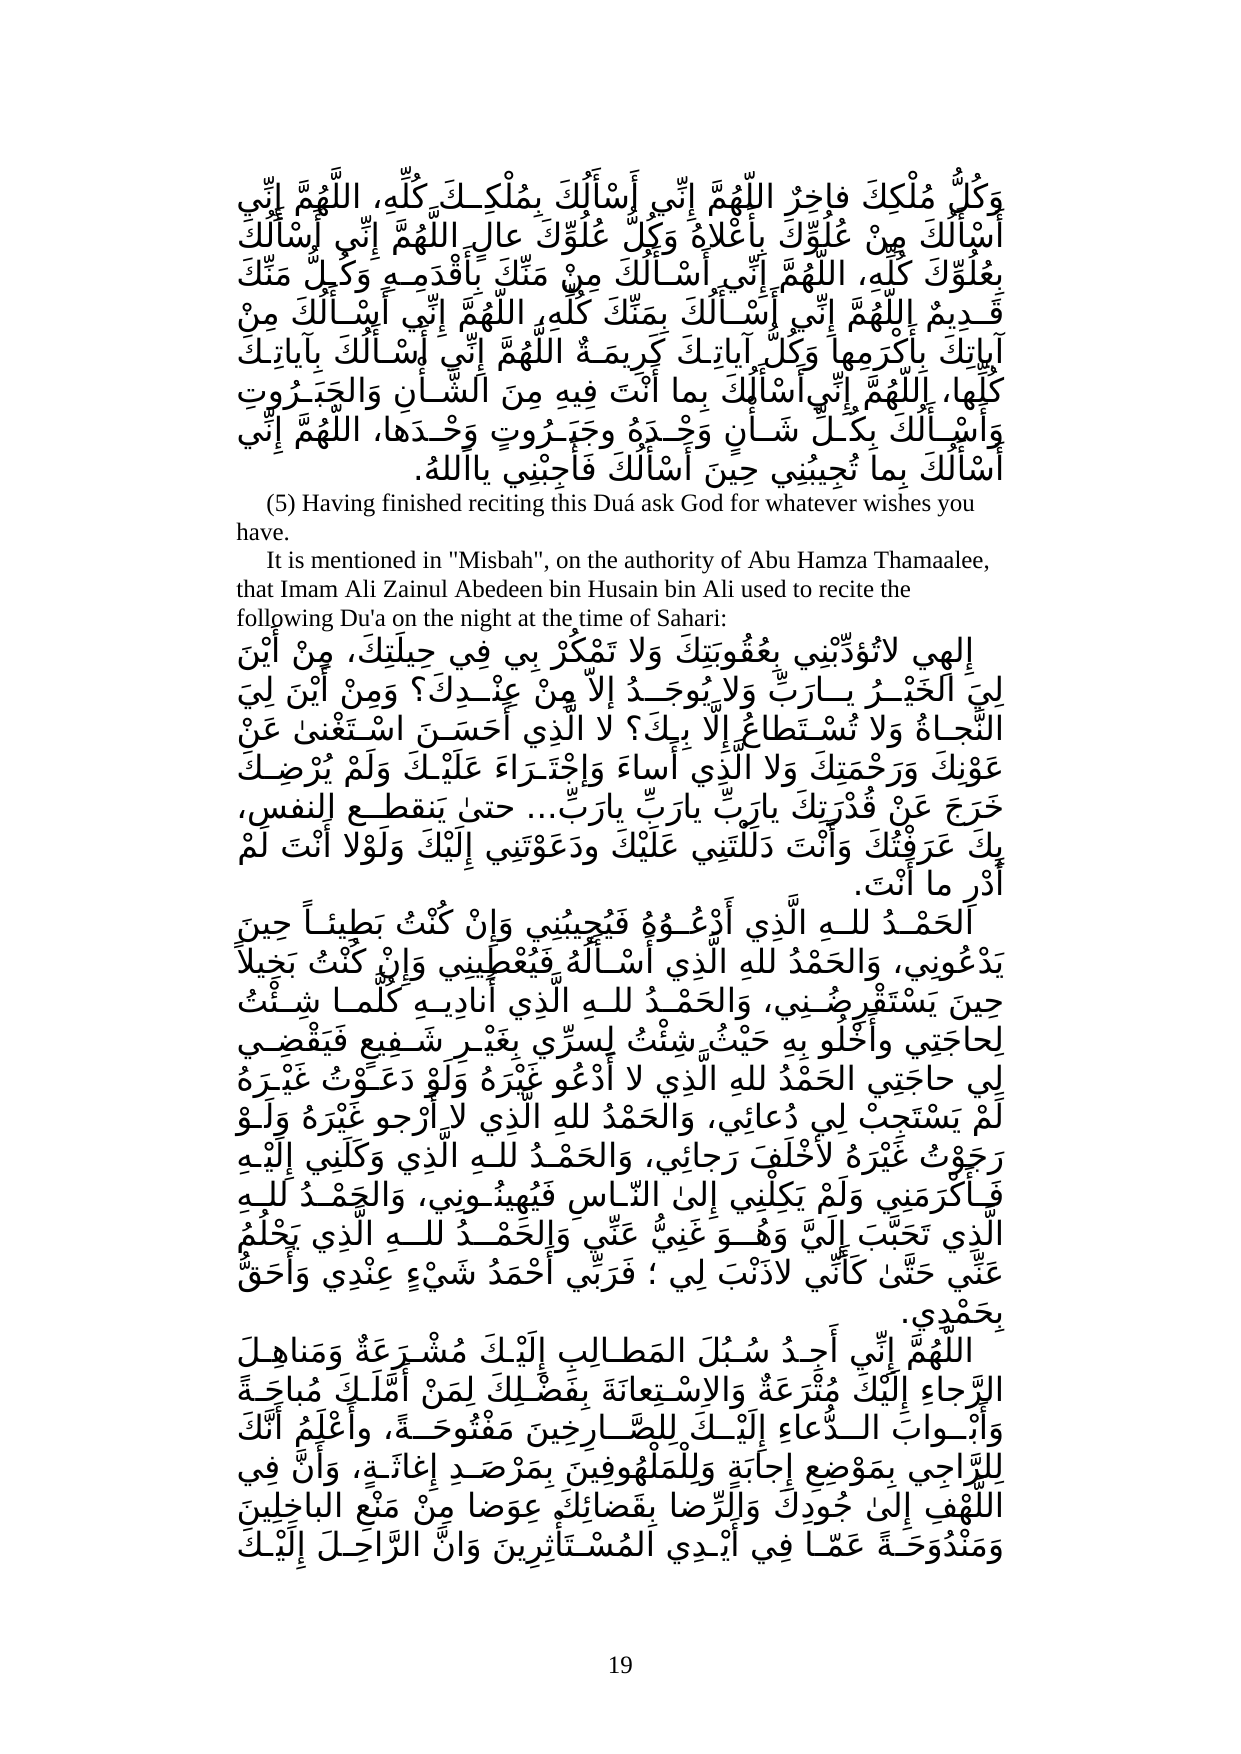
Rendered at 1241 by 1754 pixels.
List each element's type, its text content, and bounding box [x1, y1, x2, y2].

text It is mentioned in "Misbah", on the authority of Abu Hamza Thamaalee, that Imam Ali Zainul Abedeen bin Husain bin Ali used to recite the following Du'a on the night at the time of Sahari: [236, 546, 1004, 632]
text إِلهِي لاتُؤدِّبْنِي بِعُقُوبَتِكَ وَلا تَمْكُرْ بِي فِي حِيلَتِكَ، مِنْ أَيْنَ لِيَ الخَيْرُ يارَبِّ وَلا يُوجَدُ إلاّ مِنْ عِنْدِكَ؟ وَمِنْ أَيْنَ لِيَ النَّجاةُ وَلا تُسْتَطاعُ إِلَّا بِكَ؟ لا الَّذِي أَحَسَنَ اسْتَغْنىٰ عَنْ عَوْنِكَ وَرَحْمَتِكَ وَلا الَّذِي أَساءَ وَإجْتَرَاءَ عَلَيْكَ وَلَمْ يُرْضِكَ خَرَجَ عَنْ قُدْرَتِكَ يارَبِّ يارَبِّ يارَبِّ... حتىٰ يَنقطع النفس، بِكَ عَرَفْتُكَ وَأَنْتَ دَلَلْتَنِي عَلَيْكَ ودَعَوْتَنِي إِلَيْكَ وَلَوْلا أَنْتَ لَمْ أَدْرِ ما أَنْتَ. [236, 632, 1004, 904]
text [236, 1331, 1004, 1564]
text الحَمْدُ للهِ الَّذِي أَدْعُوُهُ فَيُجِيبُنِي وَإِنْ كُنْتُ بَطِيئاً حِينَ يَدْعُونِي، وَالحَمْدُ للهِ الَّذِي أَسْأَلُهُ فَيُعْطِينِي وَإِنْ كُنْتُ بَخِيلاً حِينَ يَسْتَقْرِضُنِي، وَالحَمْدُ للهِ الَّذِي أُنادِيهِ كُلَّما شِئْتُ لِحاجَتِي وأَخْلُو بِهِ حَيْثُ شِئْتُ لِسرِّي بِغَيْرِ شَفِيعٍ فَيَقْضِي لِي حاجَتِي الحَمْدُ للهِ الَّذِي لا أَدْعُو غَيْرَهُ وَلَوْ دَعَوْتُ غَيْرَهُ لَمْ يَسْتَجِبْ لِي دُعائِي، وَالحَمْدُ للهِ الَّذِي لا أَرْجو غَيْرَهُ وَلَوْ رَجَوْتُ غَيْرَهُ لأخْلَفَ رَجائِي، وَالحَمْدُ للهِ الَّذِي وَكَلَنِي إِلَيْهِ فَأَكْرَمَنِي وَلَمْ يَكِلْنِي إِلىٰ النّاسِ فَيُهِينُونِي، وَالحَمْدُ للهِ الَّذِي تَحَبَّبَ إِلَيَّ وَهُوَ غَنِيُّ عَنِّي وَالحَمْدُ للهِ الَّذِي يَحْلُمُ عَنِّي حَتَّىٰ كَأَنِّي لاذَنْبَ لِي ؛ فَرَبِّي أَحْمَدُ شَيْءٍ عِنْدِي وَأَحَقُّ بِحَمْدِي. [236, 904, 1004, 1331]
text (5) Having finished reciting this Duá ask God for whatever wishes you have. [236, 488, 1004, 546]
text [236, 177, 1004, 488]
